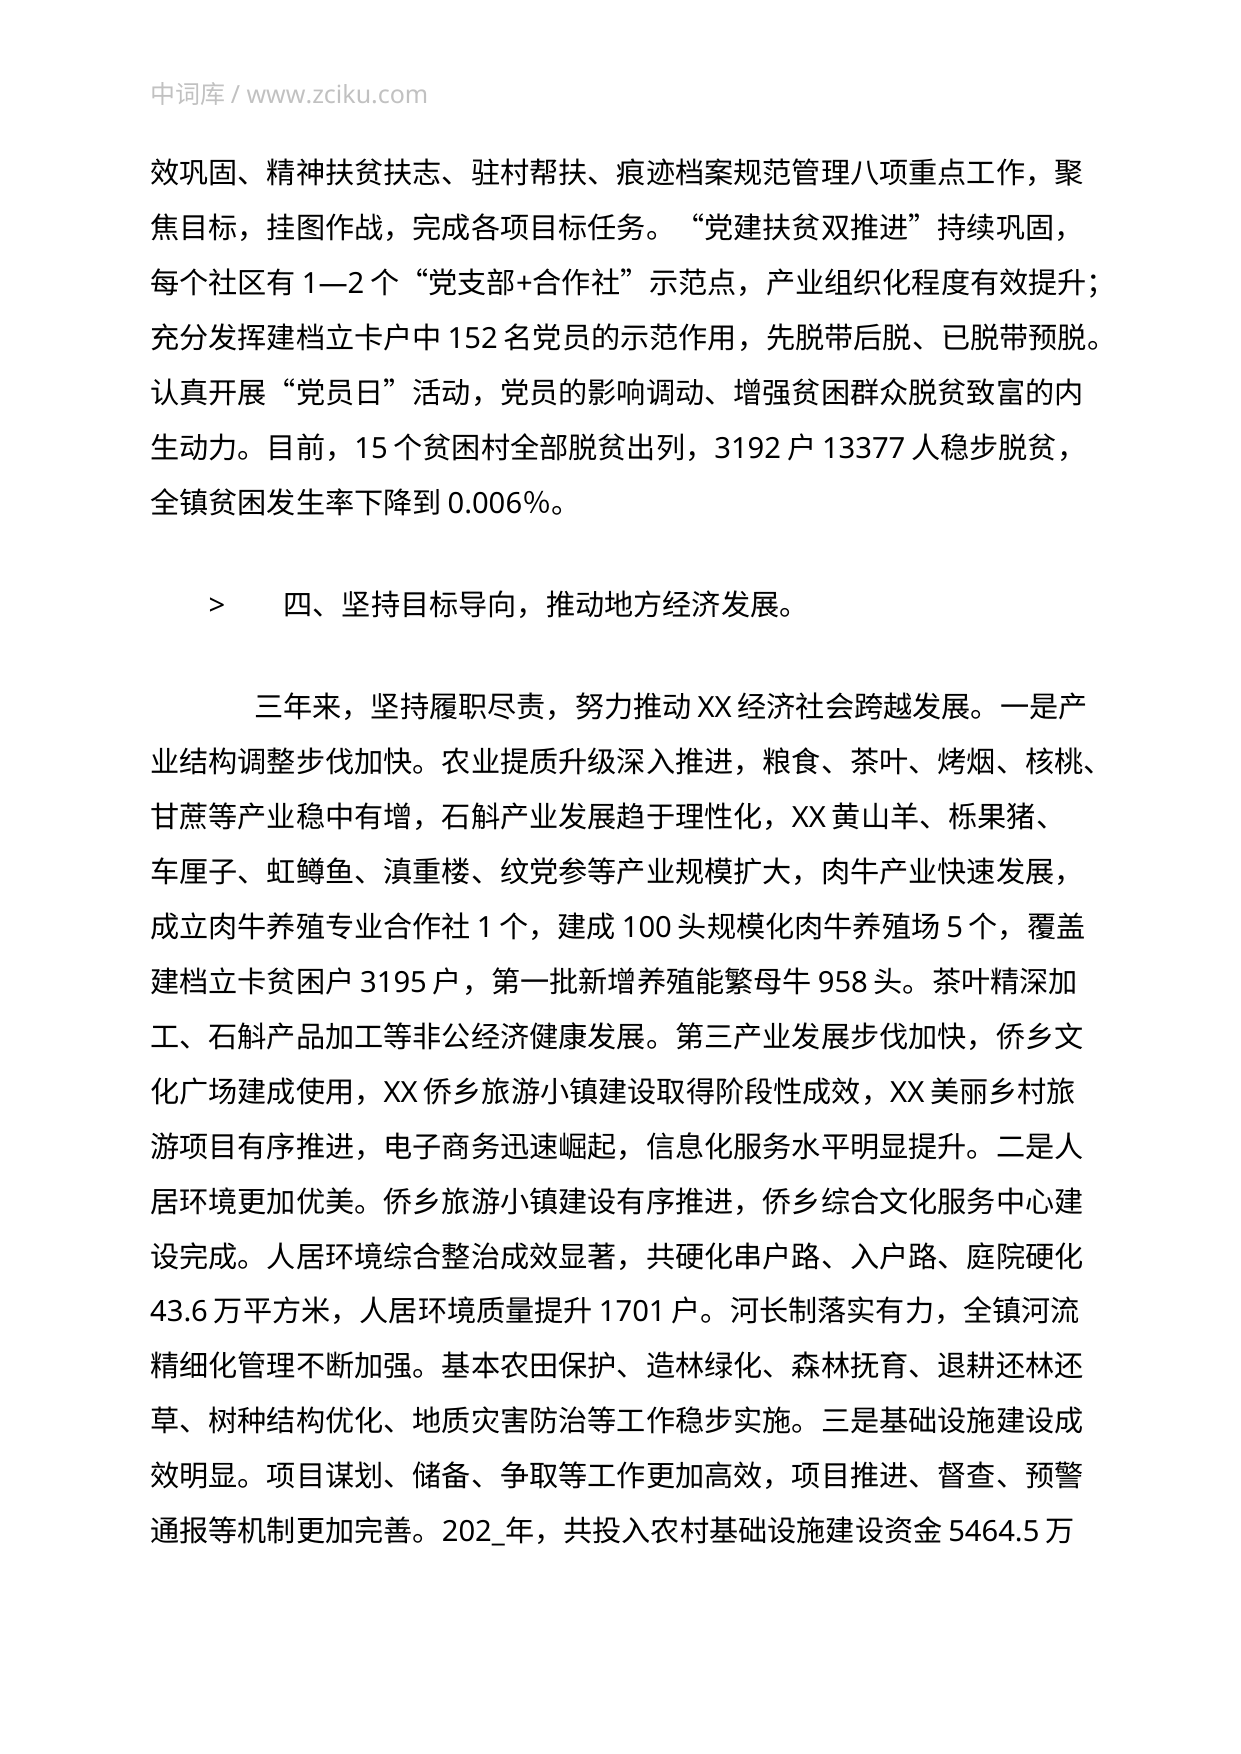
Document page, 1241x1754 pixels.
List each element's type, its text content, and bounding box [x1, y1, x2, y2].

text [150, 150, 1090, 522]
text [150, 684, 1090, 1550]
text > 四、坚持目标导向，推动地方经济发展。 [150, 582, 1090, 624]
